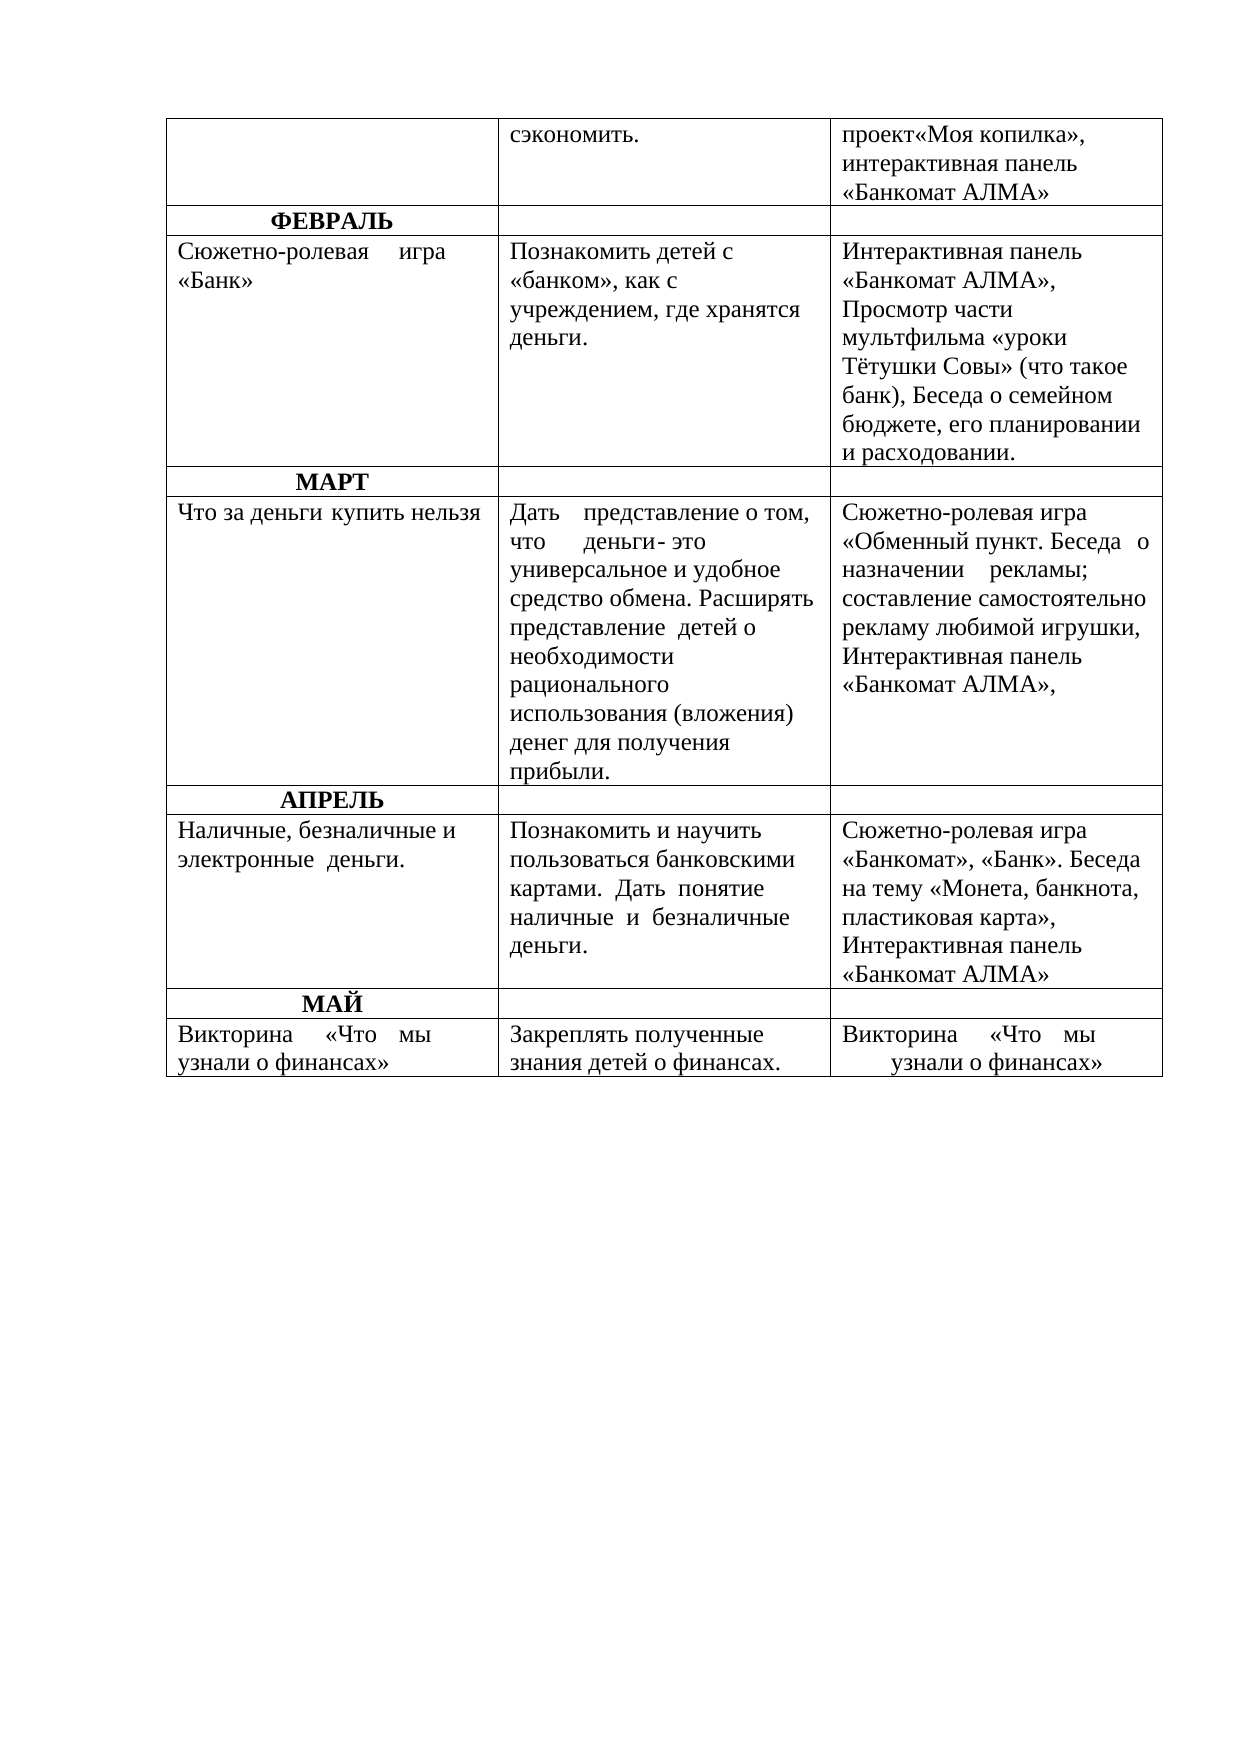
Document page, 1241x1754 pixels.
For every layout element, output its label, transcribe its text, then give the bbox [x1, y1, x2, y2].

table_cell Познакомить детей с «банком», как с учреждением, где хранятся деньги. [499, 236, 830, 466]
table_cell [831, 786, 1162, 814]
table_cell Познакомить и научить пользоваться банковскими картами. Дать понятие наличные и безналичные деньги. [499, 815, 830, 988]
table_cell [831, 467, 1162, 496]
table_cell [499, 786, 830, 814]
table_cell Викторина «Что мы узнали о финансах» [831, 1019, 1162, 1076]
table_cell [167, 119, 498, 205]
table_cell Сюжетно-ролевая игра «Обменный пункт. Беседа о назначении рекламы; составление самостоятельно рекламу любимой игрушки, Интерактивная панель «Банкомат АЛМА», [831, 497, 1162, 784]
table_cell [499, 206, 830, 235]
table_cell Интерактивная панель «Банкомат АЛМА», Просмотр части мультфильма «уроки Тётушки Совы» (что такое банк), Беседа о семейном бюджете, его планировании и расходовании. [831, 236, 1162, 466]
table_cell Что за деньги купить нельзя [167, 497, 498, 784]
table_cell Дать представление о том, что деньги - это универсальное и удобное средство обмена. Расширять представление детей о необходимости рационального использования (вложения) денег для получения прибыли. [499, 497, 830, 784]
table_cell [831, 119, 1162, 205]
table_cell [831, 989, 1162, 1018]
table_cell МАРТ [167, 467, 498, 496]
table_cell Наличные, безналичные и электронные деньги. [167, 815, 498, 988]
table_cell ФЕВРАЛЬ [167, 206, 498, 235]
table_cell Сюжетно-ролевая игра «Банкомат», «Банк». Беседа на тему «Монета, банкнота, пластиковая карта», Интерактивная панель «Банкомат АЛМА» [831, 815, 1162, 988]
table_cell АПРЕЛЬ [167, 786, 498, 814]
table_cell МАЙ [167, 989, 498, 1018]
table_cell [499, 119, 830, 205]
table_cell Закреплять полученные знания детей о финансах. [499, 1019, 830, 1076]
table_cell Сюжетно-ролевая игра «Банк» [167, 236, 498, 466]
table_cell [499, 467, 830, 496]
table_cell Викторина «Что мы узнали о финансах» [167, 1019, 498, 1076]
table_cell [499, 989, 830, 1018]
table_cell [831, 206, 1162, 235]
